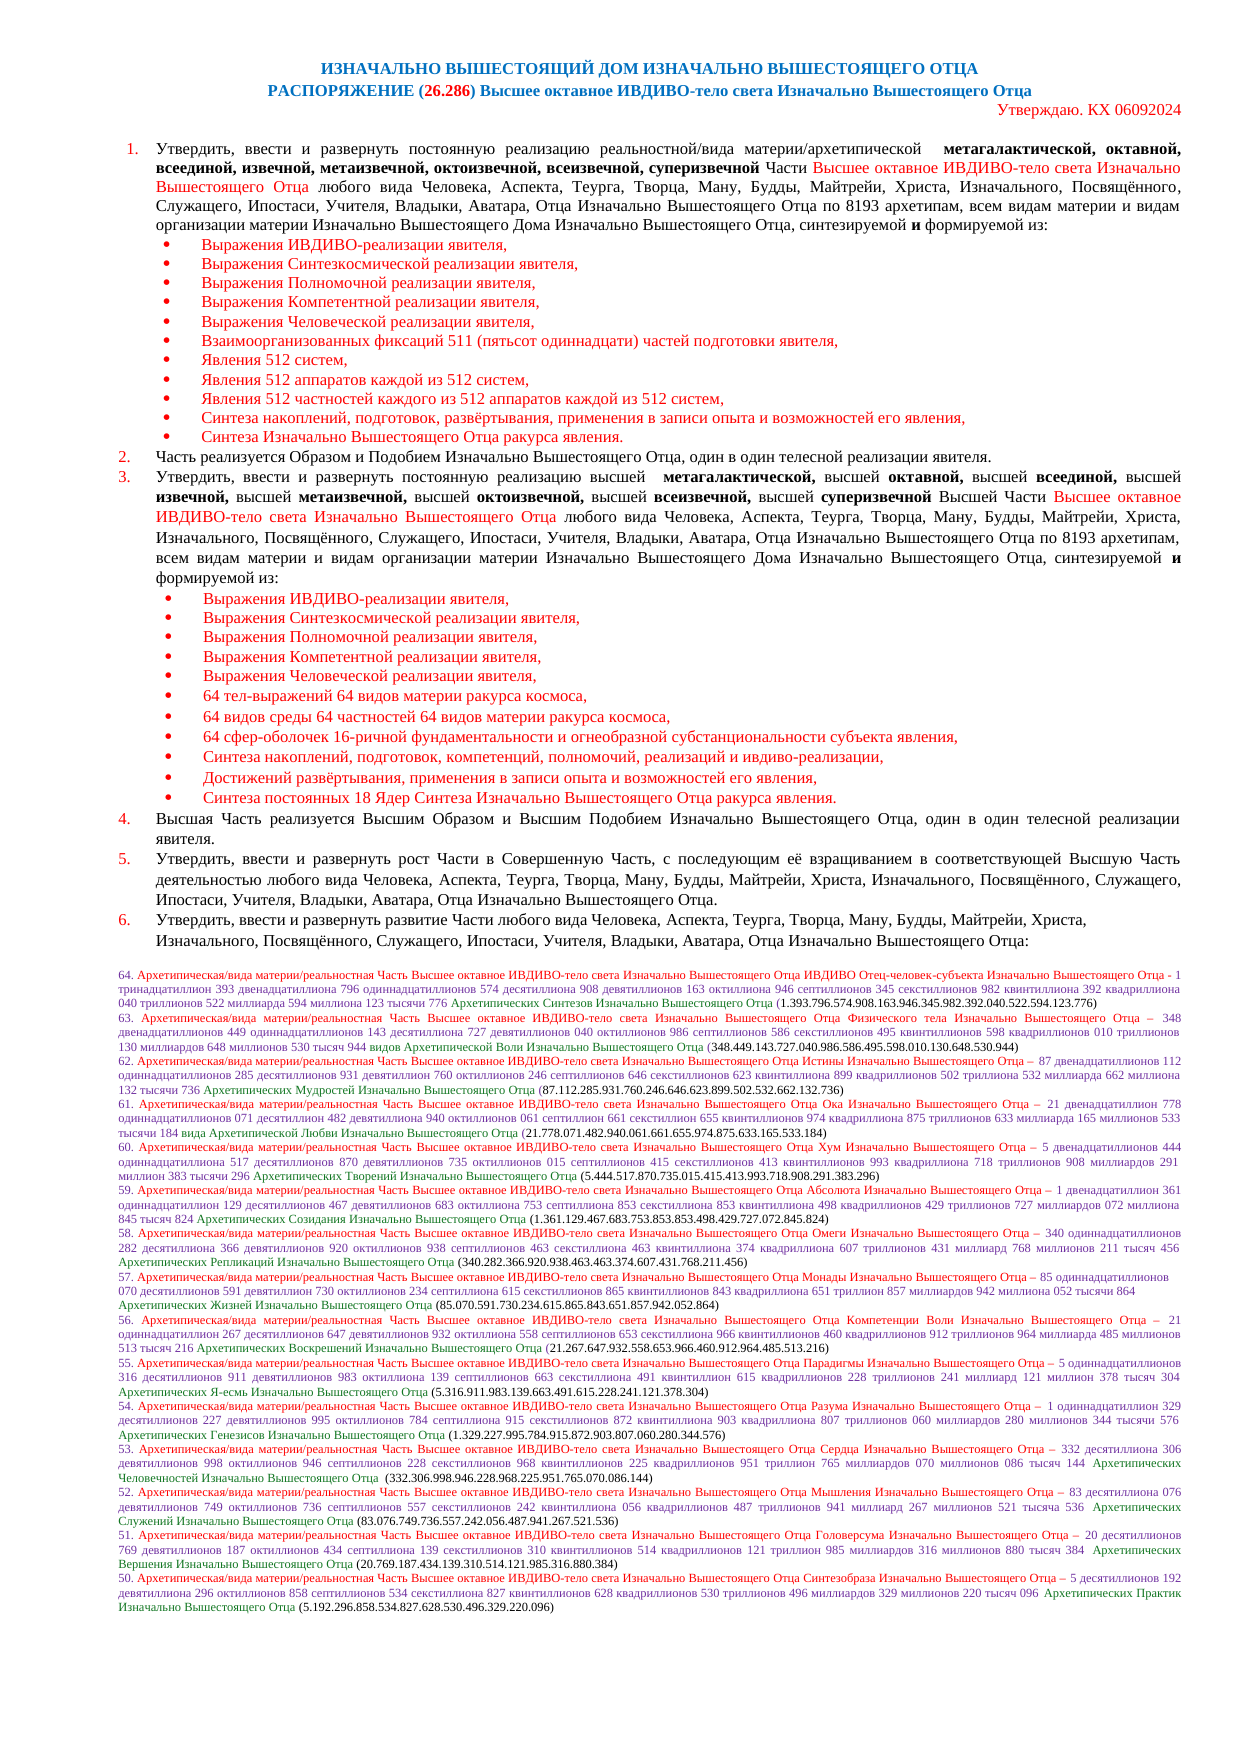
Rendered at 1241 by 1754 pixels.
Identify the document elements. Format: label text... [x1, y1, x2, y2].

list Выражения Компетентной реализации явителя, [163, 292, 1181, 311]
text 57. Архетипическая/вида материи/реальностная Часть Высшее октавное ИВДИВО-тело света Изначально Вышестоящего Отца Монады Изначально Вышестоящего Отца – 85 одиннадцатиллионов 070 десятиллионов 591 девятиллион 730 октиллионов 234 септиллиона 615 секстиллионов 865 квинтиллионов 843 квадриллиона 651 триллион 857 миллиардов 942 миллиона 052 тысячи 864 Архетипических Жизней Изначально Вышестоящего Отца (85.070.591.730.234.615.865.843.651.857.942.052.864) [118, 1269, 1181, 1312]
list Синтеза Изначально Вышестоящего Отца ракурса явления. [163, 427, 1181, 446]
text 63. Архетипическая/вида материи/реальностная Часть Высшее октавное ИВДИВО-тело света Изначально Вышестоящего Отца Физического тела Изначально Вышестоящего Отца – 348 двенадцатиллионов 449 одиннадцатиллионов 143 десятиллиона 727 девятиллионов 040 октиллионов 986 септиллионов 586 секстиллионов 495 квинтиллионов 598 квадриллионов 010 триллионов 130 миллиардов 648 миллионов 530 тысяч 944 видов Архетипической Воли Изначально Вышестоящего Отца (348.449.143.727.040.986.586.495.598.010.130.648.530.944) [118, 1011, 1181, 1054]
text 53. Архетипическая/вида материи/реальностная Часть Высшее октавное ИВДИВО-тело света Изначально Вышестоящего Отца Сердца Изначально Вышестоящего Отца – 332 десятиллиона 306 девятиллионов 998 октиллионов 946 септиллионов 228 секстиллионов 968 квинтиллионов 225 квадриллионов 951 триллион 765 миллиардов 070 миллионов 086 тысяч 144 Архетипических Человечностей Изначально Вышестоящего Отца (332.306.998.946.228.968.225.951.765.070.086.144) [118, 1442, 1181, 1485]
text 56. Архетипическая/вида материи/реальностная Часть Высшее октавное ИВДИВО-тело света Изначально Вышестоящего Отца Компетенции Воли Изначально Вышестоящего Отца – 21 одиннадцатиллион 267 десятиллионов 647 девятиллионов 932 октиллиона 558 септиллионов 653 секстиллиона 966 квинтиллионов 460 квадриллионов 912 триллионов 964 миллиарда 485 миллионов 513 тысяч 216 Архетипических Воскрешений Изначально Вышестоящего Отца (21.267.647.932.558.653.966.460.912.964.485.513.216) [118, 1312, 1181, 1356]
list 64 видов среды 64 частностей 64 видов материи ракурса космоса, [165, 706, 1181, 726]
list Утвердить, ввести и развернуть рост Части в Совершенную Часть, с последующим её взращиванием в соответствующей Высшую Часть деятельностью любого вида Человека, Аспекта, Теурга, Творца, Ману, Будды, Майтрейи, Христа, Изначального, Посвящённого, Служащего, Ипостаси, Учителя, Владыки, Аватара, Отца Изначально Вышестоящего Отца. [118, 849, 1181, 909]
list Утвердить, ввести и развернуть постоянную реализацию высшей метагалактической, высшей октавной, высшей всеединой, высшей извечной, высшей метаизвечной, высшей октоизвечной, высшей всеизвечной, высшей суперизвечной Высшей Части Высшее октавное ИВДИВО-тело света Изначально Вышестоящего Отца любого вида Человека, Аспекта, Теурга, Творца, Ману, Будды, Майтрейи, Христа, Изначального, Посвящённого, Служащего, Ипостаси, Учителя, Владыки, Аватара, Отца Изначально Вышестоящего Отца по 8193 архетипам, всем видам материи и видам организации материи Изначально Вышестоящего Дома Изначально Вышестоящего Отца, синтезируемой и формируемой из: [118, 467, 1181, 587]
text 60. Архетипическая/вида материи/реальностная Часть Высшее октавное ИВДИВО-тело света Изначально Вышестоящего Отца Хум Изначально Вышестоящего Отца – 5 двенадцатиллионов 444 одиннадцатиллиона 517 десятиллионов 870 девятиллионов 735 октиллионов 015 септиллионов 415 секстиллионов 413 квинтиллионов 993 квадриллиона 718 триллионов 908 миллиардов 291 миллион 383 тысячи 296 Архетипических Творений Изначально Вышестоящего Отца (5.444.517.870.735.015.415.413.993.718.908.291.383.296) [118, 1140, 1181, 1183]
text 52. Архетипическая/вида материи/реальностная Часть Высшее октавное ИВДИВО-тело света Изначально Вышестоящего Отца Мышления Изначально Вышестоящего Отца – 83 десятиллиона 076 девятиллионов 749 октиллионов 736 септиллионов 557 секстиллионов 242 квинтиллиона 056 квадриллионов 487 триллионов 941 миллиард 267 миллионов 521 тысяча 536 Архетипических Служений Изначально Вышестоящего Отца (83.076.749.736.557.242.056.487.941.267.521.536) [118, 1485, 1181, 1528]
list Достижений развёртывания, применения в записи опыта и возможностей его явления, [165, 768, 1181, 787]
text 50. Архетипическая/вида материи/реальностная Часть Высшее октавное ИВДИВО-тело света Изначально Вышестоящего Отца Синтезобраза Изначально Вышестоящего Отца – 5 десятиллионов 192 девятиллиона 296 октиллионов 858 септиллионов 534 секстиллиона 827 квинтиллионов 628 квадриллионов 530 триллионов 496 миллиардов 329 миллионов 220 тысяч 096 Архетипических Практик Изначально Вышестоящего Отца (5.192.296.858.534.827.628.530.496.329.220.096) [118, 1571, 1181, 1614]
list 64 тел-выражений 64 видов материи ракурса космоса, [165, 686, 1181, 705]
list Утвердить, ввести и развернуть развитие Части любого вида Человека, Аспекта, Теурга, Творца, Ману, Будды, Майтрейи, Христа, Изначального, Посвящённого, Служащего, Ипостаси, Учителя, Владыки, Аватара, Отца Изначально Вышестоящего Отца: [118, 910, 1181, 949]
list Выражения ИВДИВО-реализации явителя, [165, 588, 1181, 608]
list Утвердить, ввести и развернуть постоянную реализацию реальностной/вида материи/архетипической метагалактической, октавной, всеединой, извечной, метаизвечной, октоизвечной, всеизвечной, суперизвечной Части Высшее октавное ИВДИВО-тело света Изначально Вышестоящего Отца любого вида Человека, Аспекта, Теурга, Творца, Ману, Будды, Майтрейи, Христа, Изначального, Посвящённого, Служащего, Ипостаси, Учителя, Владыки, Аватара, Отца Изначально Вышестоящего Отца по 8193 архетипам, всем видам материи и видам организации материи Изначально Вышестоящего Дома Изначально Вышестоящего Отца, синтезируемой и формируемой из: [126, 138, 1181, 234]
list Явления 512 частностей каждого из 512 аппаратов каждой из 512 систем, [163, 388, 1181, 408]
list Синтеза накоплений, подготовок, развёртывания, применения в записи опыта и возможностей его явления, [163, 408, 1181, 427]
text 58. Архетипическая/вида материи/реальностная Часть Высшее октавное ИВДИВО-тело света Изначально Вышестоящего Отца Омеги Изначально Вышестоящего Отца – 340 одиннадцатиллионов 282 десятиллиона 366 девятиллионов 920 октиллионов 938 септиллионов 463 секстиллиона 463 квинтиллиона 374 квадриллиона 607 триллионов 431 миллиард 768 миллионов 211 тысяч 456 Архетипических Репликаций Изначально Вышестоящего Отца (340.282.366.920.938.463.463.374.607.431.768.211.456) [118, 1226, 1181, 1269]
list Выражения Человеческой реализации явителя, [163, 311, 1181, 331]
list Взаимоорганизованных фиксаций 511 (пятьсот одиннадцати) частей подготовки явителя, [163, 331, 1181, 350]
subtitle РАСПОРЯЖЕНИЕ (26.286) Высшее октавное ИВДИВО-тело света Изначально Вышестоящего Отца [118, 81, 1181, 100]
list Выражения Синтезкосмической реализации явителя, [165, 608, 1181, 627]
list Явления 512 аппаратов каждой из 512 систем, [163, 369, 1181, 388]
list Выражения Синтезкосмической реализации явителя, [163, 254, 1181, 273]
list 64 сфер-оболочек 16-ричной фундаментальности и огнеобразной субстанциональности субъекта явления, [165, 727, 1181, 746]
text 64. Архетипическая/вида материи/реальностная Часть Высшее октавное ИВДИВО-тело света Изначально Вышестоящего Отца ИВДИВО Отец-человек-субъекта Изначально Вышестоящего Отца - 1 тринадцатиллион 393 двенадцатиллиона 796 одиннадцатиллионов 574 десятиллиона 908 девятиллионов 163 октиллиона 946 септиллионов 345 секстиллионов 982 квинтиллиона 392 квадриллиона 040 триллионов 522 миллиарда 594 миллиона 123 тысячи 776 Архетипических Синтезов Изначально Вышестоящего Отца (1.393.796.574.908.163.946.345.982.392.040.522.594.123.776) [118, 967, 1181, 1011]
text ИЗНАЧАЛЬНО ВЫШЕСТОЯЩИЙ ДОМ ИЗНАЧАЛЬНО ВЫШЕСТОЯЩЕГО ОТЦА [118, 59, 1181, 78]
list Синтеза постоянных 18 Ядер Синтеза Изначально Вышестоящего Отца ракурса явления. [165, 788, 1181, 807]
text 62. Архетипическая/вида материи/реальностная Часть Высшее октавное ИВДИВО-тело света Изначально Вышестоящего Отца Истины Изначально Вышестоящего Отца – 87 двенадцатиллионов 112 одиннадцатиллионов 285 десятиллионов 931 девятиллион 760 октиллионов 246 септиллионов 646 секстиллионов 623 квинтиллиона 899 квадриллионов 502 триллиона 532 миллиарда 662 миллиона 132 тысячи 736 Архетипических Мудростей Изначально Вышестоящего Отца (87.112.285.931.760.246.646.623.899.502.532.662.132.736) [118, 1054, 1181, 1097]
text 59. Архетипическая/вида материи/реальностная Часть Высшее октавное ИВДИВО-тело света Изначально Вышестоящего Отца Абсолюта Изначально Вышестоящего Отца – 1 двенадцатиллион 361 одиннадцатиллион 129 десятиллионов 467 девятиллионов 683 октиллиона 753 септиллиона 853 секстиллиона 853 квинтиллиона 498 квадриллионов 429 триллионов 727 миллиардов 072 миллиона 845 тысяч 824 Архетипических Созидания Изначально Вышестоящего Отца (1.361.129.467.683.753.853.853.498.429.727.072.845.824) [118, 1183, 1181, 1226]
list Выражения Компетентной реализации явителя, [165, 646, 1181, 666]
list Высшая Часть реализуется Высшим Образом и Высшим Подобием Изначально Вышестоящего Отца, один в один телесной реализации явителя. [118, 808, 1181, 848]
text Утверждаю. КХ 06092024 [118, 100, 1181, 119]
text 51. Архетипическая/вида материи/реальностная Часть Высшее октавное ИВДИВО-тело света Изначально Вышестоящего Отца Головерсума Изначально Вышестоящего Отца – 20 десятиллионов 769 девятиллионов 187 октиллионов 434 септиллиона 139 секстиллионов 310 квинтиллионов 514 квадриллионов 121 триллион 985 миллиардов 316 миллионов 880 тысяч 384 Архетипических Вершения Изначально Вышестоящего Отца (20.769.187.434.139.310.514.121.985.316.880.384) [118, 1528, 1181, 1571]
list Синтеза накоплений, подготовок, компетенций, полномочий, реализаций и ивдиво-реализации, [165, 747, 1181, 767]
list Выражения Полномочной реализации явителя, [163, 273, 1181, 292]
list Выражения Человеческой реализации явителя, [165, 666, 1181, 685]
list Часть реализуется Образом и Подобием Изначально Вышестоящего Отца, один в один телесной реализации явителя. [118, 446, 1181, 466]
text 55. Архетипическая/вида материи/реальностная Часть Высшее октавное ИВДИВО-тело света Изначально Вышестоящего Отца Парадигмы Изначально Вышестоящего Отца – 5 одиннадцатиллионов 316 десятиллионов 911 девятиллионов 983 октиллиона 139 септиллионов 663 секстиллиона 491 квинтиллион 615 квадриллионов 228 триллионов 241 миллиард 121 миллион 378 тысяч 304 Архетипических Я-есмь Изначально Вышестоящего Отца (5.316.911.983.139.663.491.615.228.241.121.378.304) [118, 1356, 1181, 1399]
text 54. Архетипическая/вида материи/реальностная Часть Высшее октавное ИВДИВО-тело света Изначально Вышестоящего Отца Разума Изначально Вышестоящего Отца – 1 одиннадцатиллион 329 десятиллионов 227 девятиллионов 995 октиллионов 784 септиллиона 915 секстиллионов 872 квинтиллиона 903 квадриллиона 807 триллионов 060 миллиардов 280 миллионов 344 тысячи 576 Архетипических Генезисов Изначально Вышестоящего Отца (1.329.227.995.784.915.872.903.807.060.280.344.576) [118, 1399, 1181, 1442]
text 61. Архетипическая/вида материи/реальностная Часть Высшее октавное ИВДИВО-тело света Изначально Вышестоящего Отца Ока Изначально Вышестоящего Отца – 21 двенадцатиллион 778 одиннадцатиллионов 071 десятиллион 482 девятиллиона 940 октиллионов 061 септиллион 661 секстиллион 655 квинтиллионов 974 квадриллиона 875 триллионов 633 миллиарда 165 миллионов 533 тысячи 184 вида Архетипической Любви Изначально Вышестоящего Отца (21.778.071.482.940.061.661.655.974.875.633.165.533.184) [118, 1097, 1181, 1140]
list Выражения ИВДИВО-реализации явителя, [163, 234, 1181, 254]
list Выражения Полномочной реализации явителя, [165, 627, 1181, 646]
list Явления 512 систем, [163, 350, 1181, 369]
